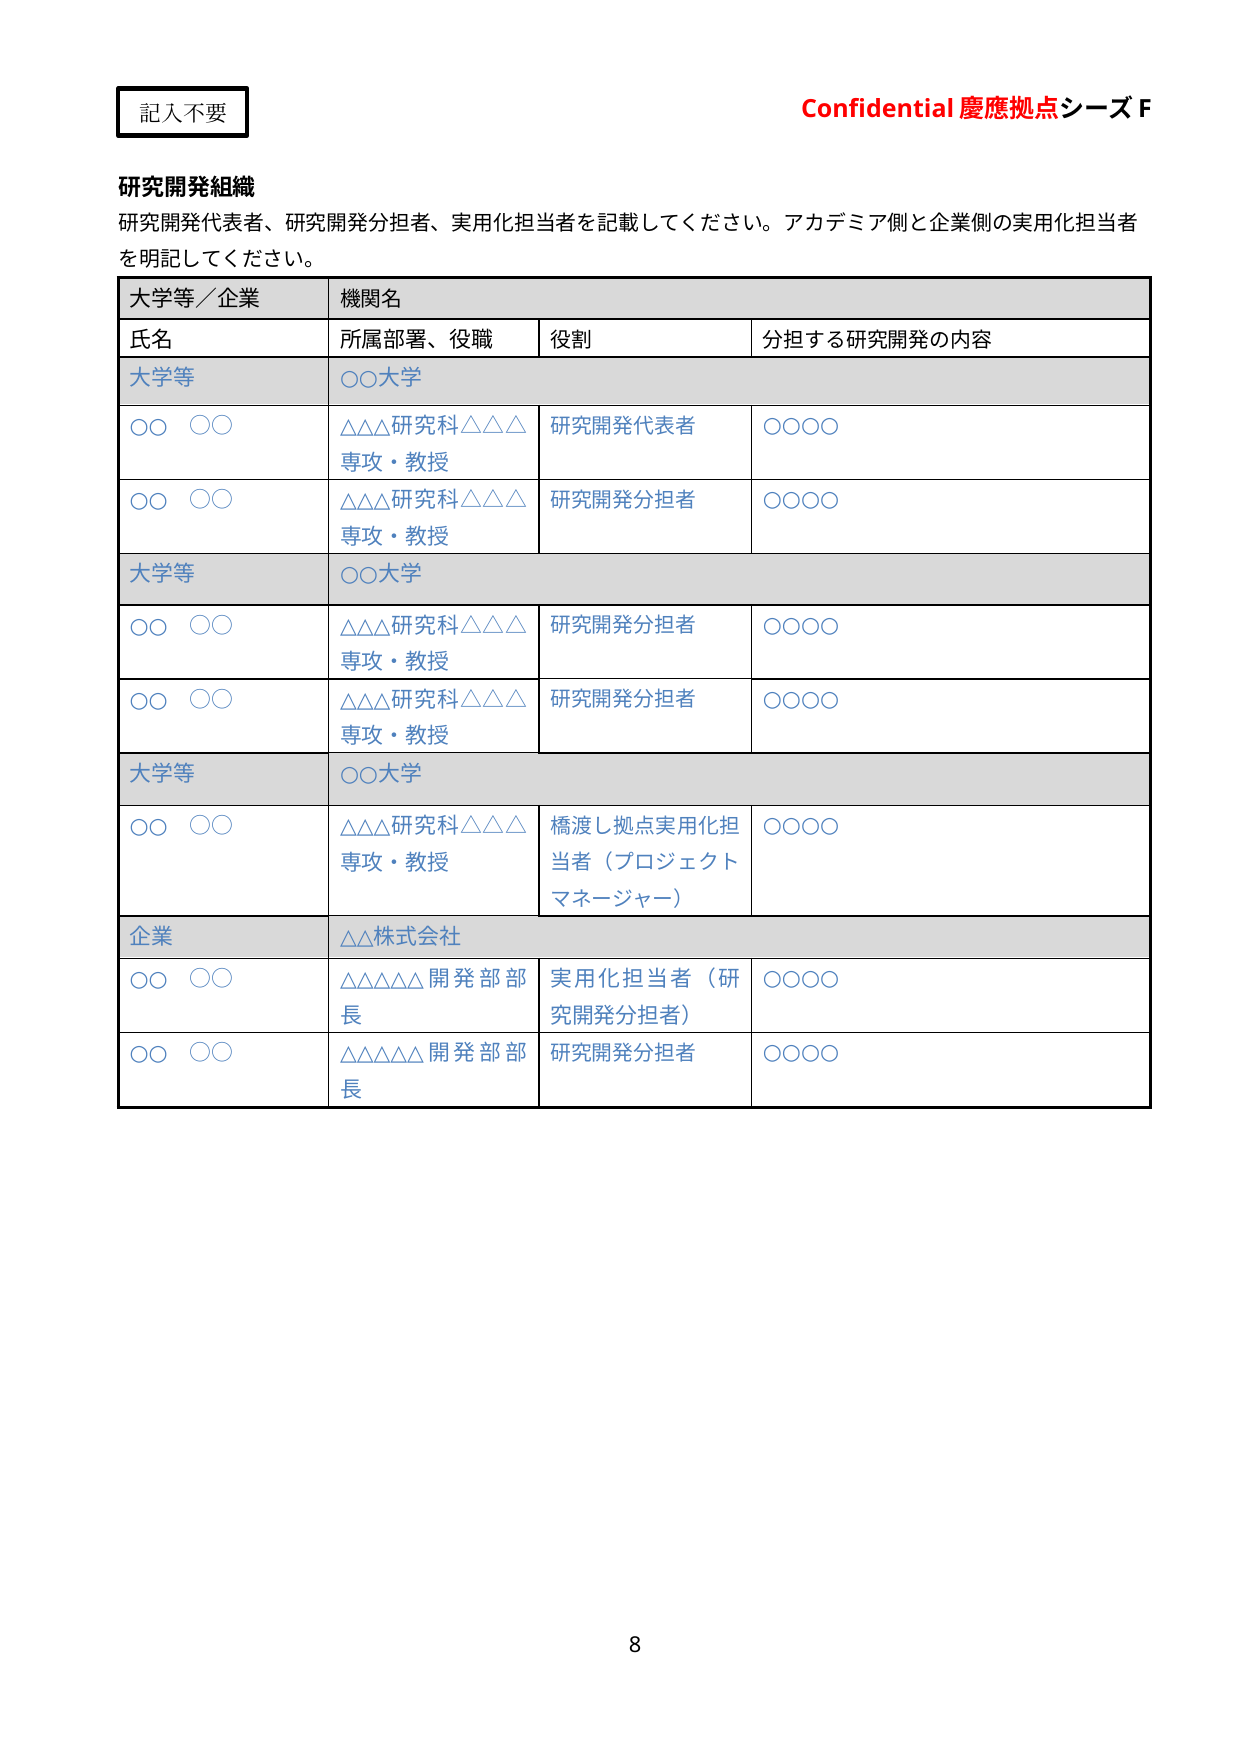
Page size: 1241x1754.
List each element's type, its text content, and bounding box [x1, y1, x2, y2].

table_cell 研究開発分担者 [540, 679, 751, 752]
table_cell ○○○○ [752, 480, 1149, 553]
table_cell 実用化担当者（研究開発分担者） [540, 959, 751, 1032]
table_cell 大学等 [120, 358, 328, 404]
table_cell ○○○○ [752, 1033, 1149, 1106]
table_cell 大学等 [120, 554, 328, 604]
table_cell 研究開発分担者 [540, 606, 751, 678]
table_cell ○○ ○○ [120, 680, 328, 752]
table_cell 分担する研究開発の内容 [752, 320, 1149, 356]
table_cell ○○大学 [329, 753, 1149, 805]
table_cell △△△研究科△△△専攻・教授 [329, 680, 538, 752]
text 研究開発組織 [118, 167, 1152, 203]
table_cell △△△研究科△△△専攻・教授 [329, 606, 538, 678]
table_cell ○○ ○○ [120, 480, 328, 553]
table_cell ○○大学 [329, 358, 1149, 404]
table_header 大学等／企業 [120, 279, 328, 318]
table_cell △△△△△開発部部長 [329, 1033, 538, 1106]
table_cell ○○○○ [752, 406, 1149, 478]
table_cell △△株式会社 [329, 916, 1149, 957]
table_cell 所属部署、役職 [329, 320, 538, 356]
table_cell ○○ ○○ [120, 959, 328, 1032]
table_cell △△△研究科△△△専攻・教授 [329, 806, 538, 915]
table_cell △△△△△開発部部長 [329, 959, 538, 1032]
table_cell △△△研究科△△△専攻・教授 [329, 480, 538, 553]
text 研究開発代表者、研究開発分担者、実用化担当者を記載してください。アカデミア側と企業側の実用化担当者を明記してください。 [118, 203, 1152, 276]
table_cell ○○○○ [752, 959, 1149, 1032]
table_header 機関名 [329, 279, 1149, 318]
table_cell ○○ ○○ [120, 1033, 328, 1106]
table_cell ○○ ○○ [120, 806, 328, 915]
table_cell 大学等 [120, 754, 328, 805]
table_cell 橋渡し拠点実用化担当者（プロジェクトマネージャー） [540, 806, 751, 915]
table_cell 研究開発分担者 [540, 1033, 751, 1106]
table_cell ○○○○ [752, 680, 1149, 752]
table_cell ○○○○ [752, 806, 1149, 915]
table_cell 役割 [540, 320, 751, 356]
table_cell ○○ ○○ [120, 406, 328, 478]
table_cell 研究開発代表者 [540, 406, 751, 478]
table_cell 研究開発分担者 [540, 480, 751, 553]
table_cell ○○○○ [752, 606, 1149, 678]
table_cell ○○ ○○ [120, 606, 328, 678]
table_cell △△△研究科△△△専攻・教授 [329, 406, 538, 478]
table_cell ○○大学 [329, 554, 1149, 604]
table_cell 企業 [120, 917, 328, 957]
table_cell 氏名 [120, 320, 328, 356]
